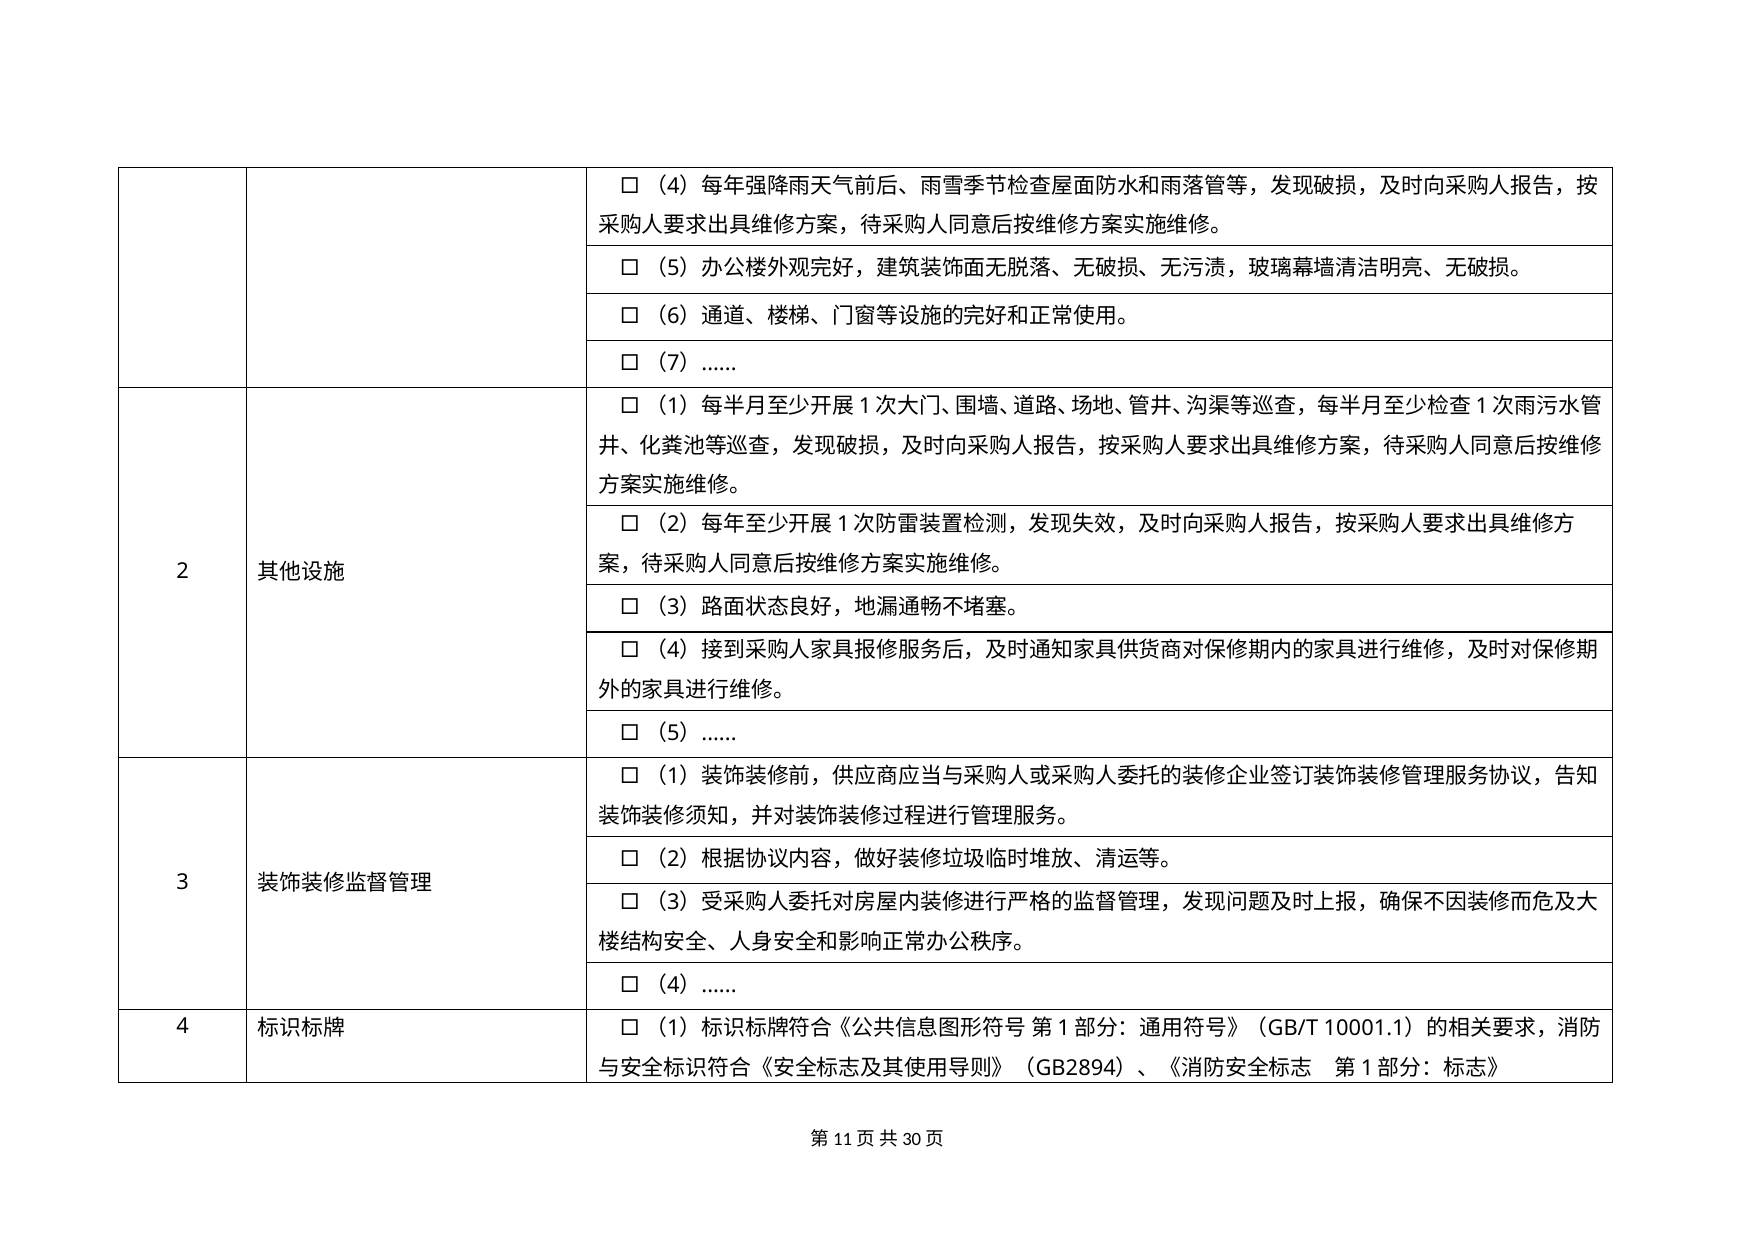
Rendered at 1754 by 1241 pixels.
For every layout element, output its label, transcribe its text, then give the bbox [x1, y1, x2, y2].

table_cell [587, 168, 1612, 245]
table_cell £ （5）办公楼外观完好，建筑装饰面无脱落、无破损、无污渍，玻璃幕墙清洁明亮、无破损。 [587, 325, 1612, 371]
table_cell 其他设施 [246, 467, 586, 836]
table_cell £ （4）接到采购人家具报修服务后，及时通知家具供货商对保修期内的家具进行维修，及时对保修期外的家具进行维修。 [587, 711, 1612, 788]
table_cell 3 [119, 837, 245, 1088]
table_cell £ （3）路面状态良好，地漏通畅不堵塞。 [587, 664, 1612, 710]
table_cell £ （1）每半月至少开展1次大门、围墙、道路、场地、管井、沟渠等巡查，每半月至少检查1次雨污水管井、化粪池等巡查，发现破损，及时向采购人报告，按采购人要求出具维修方案，待采购人同意后按维修方案实施维修。 [587, 467, 1612, 584]
table_cell £ （5）...... [587, 790, 1612, 836]
table_cell £ （3）受采购人委托对房屋内装修进行严格的监督管理，发现问题及时上报，确保不因装修而危及大楼结构安全、人身安全和影响正常办公秩序。 [587, 963, 1612, 1040]
table_cell 2 [119, 467, 245, 836]
table_cell 装饰装修监督管理 [246, 837, 586, 1088]
table_cell £ （2）每年至少开展1次防雷装置检测，发现失效，及时向采购人报告，按采购人要求出具维修方案，待采购人同意后按维修方案实施维修。 [587, 585, 1612, 663]
table_cell £ （4）每年强降雨天气前后、雨雪季节检查屋面防水和雨落管等，发现破损，及时向采购人报告，按采购人要求出具维修方案，待采购人同意后按维修方案实施维修。 [587, 246, 1612, 324]
table_cell £ （4）...... [587, 1041, 1612, 1088]
table_cell £ （7）...... [587, 420, 1612, 466]
table_cell £ （2）根据协议内容，做好装修垃圾临时堆放、清运等。 [587, 916, 1612, 962]
table_cell £ （6）通道、楼梯、门窗等设施的完好和正常使用。 [587, 372, 1612, 418]
table_cell £ （1）装饰装修前，供应商应当与采购人或采购人委托的装修企业签订装饰装修管理服务协议，告知装饰装修须知，并对装饰装修过程进行管理服务。 [587, 837, 1612, 914]
